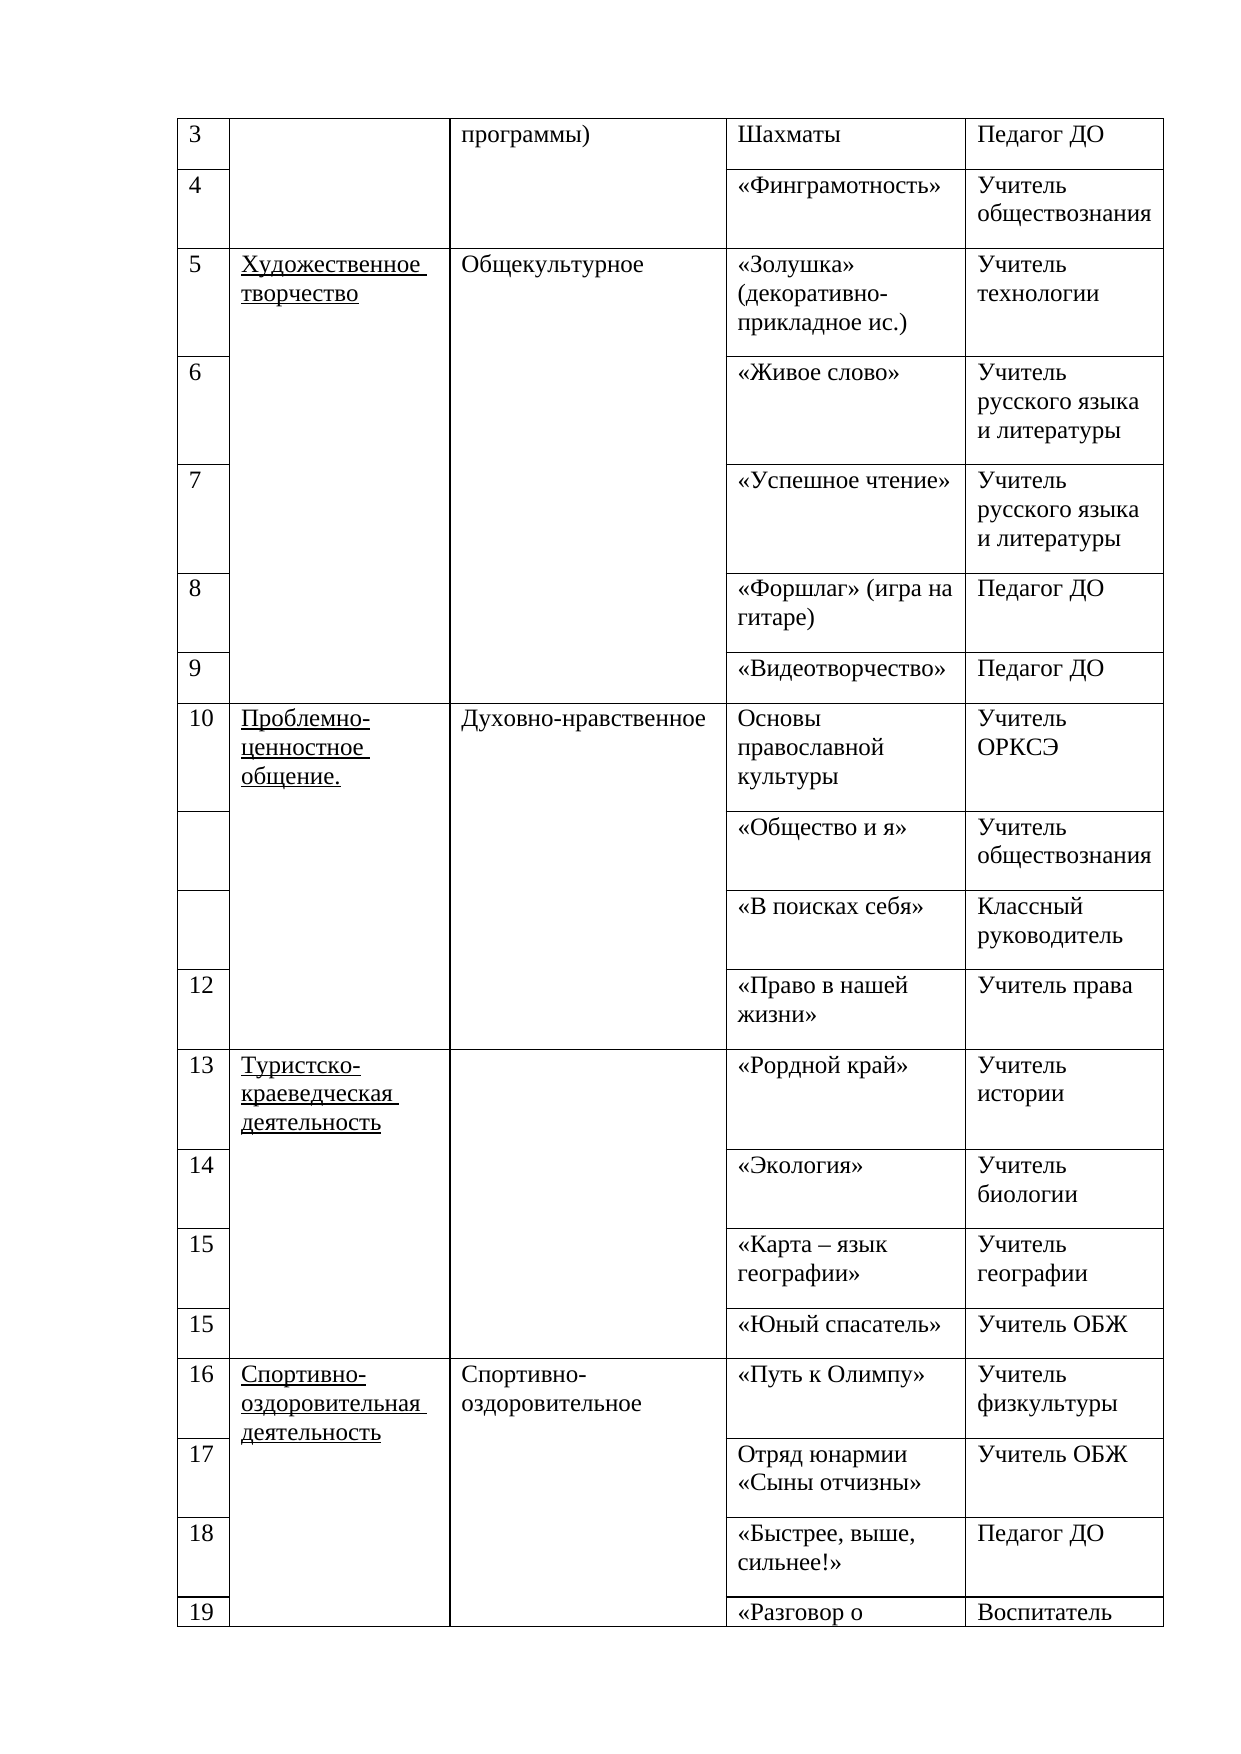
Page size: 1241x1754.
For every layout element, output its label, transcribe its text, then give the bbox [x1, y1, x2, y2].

table_cell 10 [178, 704, 229, 811]
table_cell Учитель географии [966, 1229, 1163, 1308]
table_cell Воспитатель ГПД [966, 1598, 1163, 1626]
table_cell 8 [178, 574, 229, 652]
table_cell Учитель русского языка и литературы [966, 465, 1163, 572]
table_cell 9 [178, 653, 229, 702]
table_cell 15 [178, 1229, 229, 1308]
table_cell Духовно-нравственное [451, 704, 726, 1049]
table_cell [178, 812, 229, 890]
table_cell Классный руководитель [966, 891, 1163, 969]
table_cell 18 [178, 1518, 229, 1596]
table_cell Учитель истории [966, 1050, 1163, 1149]
table_cell Общекультурное [451, 249, 726, 702]
table_cell 13 [178, 1050, 229, 1149]
table_cell Учитель обществознания [966, 170, 1163, 248]
table_cell Спортивно-оздоровительное [451, 1359, 726, 1626]
table_cell Художественное творчество [230, 249, 449, 702]
table_cell 14 [178, 1150, 229, 1228]
table_cell 15 [178, 1309, 229, 1358]
table_cell «В поисках себя» [727, 891, 965, 969]
table_cell 19 [178, 1598, 229, 1626]
table_cell «Экология» [727, 1150, 965, 1228]
table_cell Педагог ДО [966, 574, 1163, 652]
table_cell 4 [178, 170, 229, 248]
table_cell «Живое слово» [727, 357, 965, 464]
table_cell Учитель обществознания [966, 812, 1163, 890]
table_cell «Быстрее, выше, сильнее!» [727, 1518, 965, 1596]
table_cell «Карта – язык географии» [727, 1229, 965, 1308]
table_cell «Общество и я» [727, 812, 965, 890]
table_cell 17 [178, 1439, 229, 1517]
table_cell Учитель ОБЖ [966, 1439, 1163, 1517]
table_cell 3 [178, 119, 229, 169]
table_cell Учитель биологии [966, 1150, 1163, 1228]
table_cell Отряд юнармии «Сыны отчизны» [727, 1439, 965, 1517]
table_cell «Успешное чтение» [727, 465, 965, 572]
table_cell Учитель права [966, 970, 1163, 1049]
table_cell [451, 1050, 726, 1358]
table_cell [178, 891, 229, 969]
table_cell Учитель ОБЖ [966, 1309, 1163, 1358]
table_cell Учитель физкультуры [966, 1359, 1163, 1438]
table_cell «Форшлаг» (игра на гитаре) [727, 574, 965, 652]
table_cell Основы православной культуры [727, 704, 965, 811]
table_cell Педагог ДО [966, 119, 1163, 169]
table_cell «Видеотворчество» [727, 653, 965, 702]
table_cell 5 [178, 249, 229, 356]
table_cell 7 [178, 465, 229, 572]
table_cell «Рордной край» [727, 1050, 965, 1149]
table_cell Шахматы [727, 119, 965, 169]
table_cell «Финграмотность» [727, 170, 965, 248]
table_cell «Путь к Олимпу» [727, 1359, 965, 1438]
table_cell Проблемно-ценностное общение. [230, 704, 449, 1049]
table_cell Педагог ДО [966, 653, 1163, 702]
table_cell «Юный спасатель» [727, 1309, 965, 1358]
table_cell Учитель ОРКСЭ [966, 704, 1163, 811]
table_cell 6 [178, 357, 229, 464]
table_cell 16 [178, 1359, 229, 1438]
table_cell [727, 1598, 965, 1626]
table_cell Учитель русского языка и литературы [966, 357, 1163, 464]
table_cell Педагог ДО [966, 1518, 1163, 1596]
table_cell 12 [178, 970, 229, 1049]
table_cell Учитель технологии [966, 249, 1163, 356]
table_cell Спортивно-оздоровительная деятельность [230, 1359, 449, 1626]
table_cell «Золушка» (декоративно-прикладное ис.) [727, 249, 965, 356]
table_cell Туристско-краеведческая деятельность [230, 1050, 449, 1358]
table_cell «Право в нашей жизни» [727, 970, 965, 1049]
